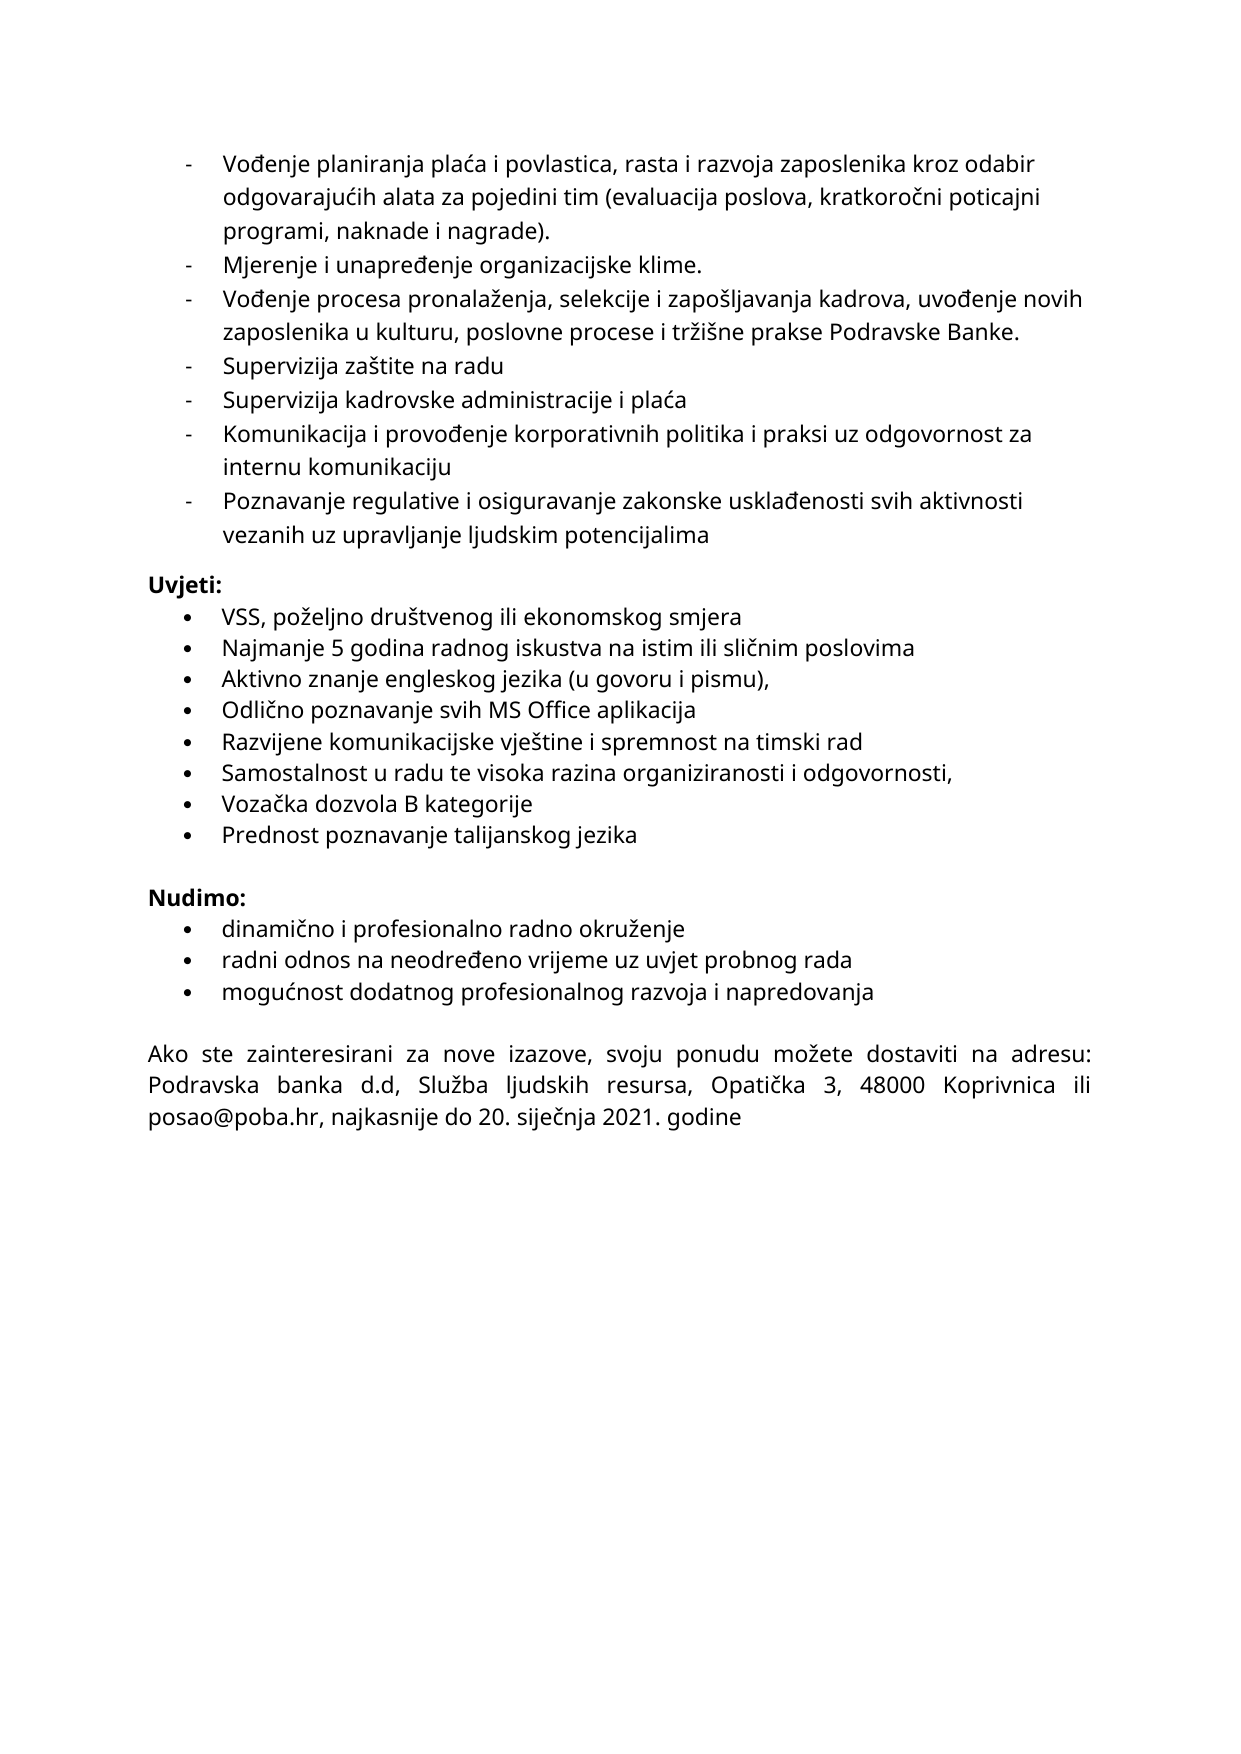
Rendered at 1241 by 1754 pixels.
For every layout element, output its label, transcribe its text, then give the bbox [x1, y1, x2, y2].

list Odlično poznavanje svih MS Office aplikacija [184, 694, 1093, 726]
list Najmanje 5 godina radnog iskustva na istim ili sličnim poslovima [184, 632, 1093, 663]
list VSS, poželjno društvenog ili ekonomskog smjera [184, 601, 1093, 632]
text Ako ste zainteresirani za nove izazove, svoju ponudu možete dostaviti na adresu: Podravska banka d.d, Služba ljudskih resursa, Opatička 3, 48000 Koprivnica ili posao@poba.hr, najkasnije do 20. siječnja 2021. godine [148, 1038, 1093, 1132]
list Vođenje procesa pronalaženja, selekcije i zapošljavanja kadrova, uvođenje novih zaposlenika u kulturu, poslovne procese i tržišne prakse Podravske Banke. [185, 283, 1093, 348]
list Vođenje planiranja plaća i povlastica, rasta i razvoja zaposlenika kroz odabir odgovarajućih alata za pojedini tim (evaluacija poslova, kratkoročni poticajni programi, naknade i nagrade). [185, 148, 1093, 246]
list mogućnost dodatnog profesionalnog razvoja i napredovanja [184, 976, 1093, 1007]
list Komunikacija i provođenje korporativnih politika i praksi uz odgovornost za internu komunikaciju [185, 418, 1093, 483]
list Supervizija kadrovske administracije i plaća [185, 384, 1093, 415]
text Nudimo: [148, 882, 1093, 913]
list Poznavanje regulative i osiguravanje zakonske usklađenosti svih aktivnosti vezanih uz upravljanje ljudskim potencijalima [185, 485, 1093, 550]
list radni odnos na neodređeno vrijeme uz uvjet probnog rada [184, 944, 1093, 976]
list Samostalnost u radu te visoka razina organiziranosti i odgovornosti, [184, 757, 1093, 788]
list Aktivno znanje engleskog jezika (u govoru i pismu), [184, 663, 1093, 694]
list Prednost poznavanje talijanskog jezika [184, 819, 1093, 851]
list dinamično i profesionalno radno okruženje [184, 913, 1093, 944]
list Supervizija zaštite na radu [185, 350, 1093, 381]
list Razvijene komunikacijske vještine i spremnost na timski rad [184, 726, 1093, 757]
text Uvjeti: [148, 569, 1093, 601]
list Mjerenje i unapređenje organizacijske klime. [185, 249, 1093, 280]
list Vozačka dozvola B kategorije [184, 788, 1093, 819]
